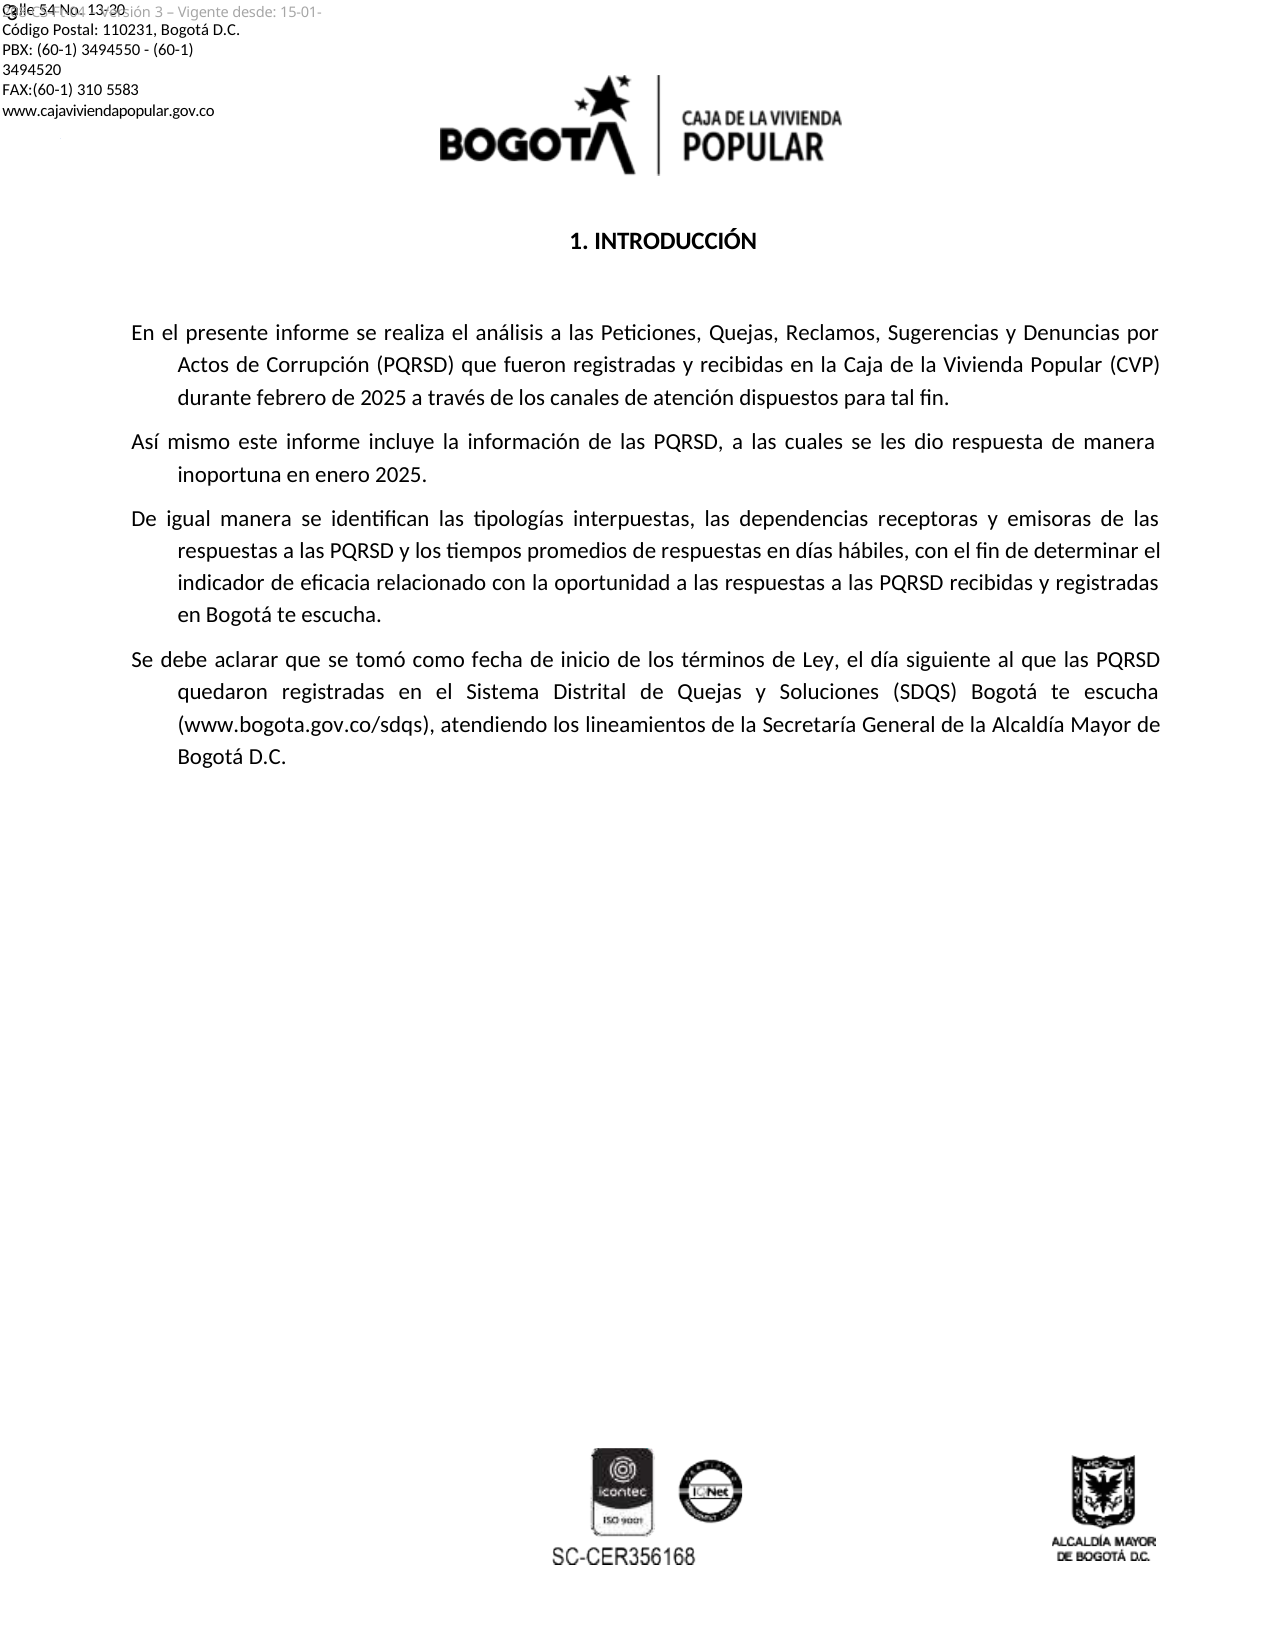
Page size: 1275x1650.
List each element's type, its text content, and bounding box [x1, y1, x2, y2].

subtitle 1. INTRODUCCIÓN [569, 225, 1200, 256]
picture [552, 1448, 743, 1565]
picture [440, 75, 842, 176]
text Así mismo este informe incluye la información de las PQRSD, a las cuales se les dio respuesta de manera inoportuna en enero 2025. [131, 427, 1158, 488]
text De igual manera se identifican las tipologías interpuestas, las dependencias receptoras y emisoras de las respuestas a las PQRSD y los tiempos promedios de respuestas en días hábiles, con el fin de determinar el indicador de eficacia relacionado con la oportunidad a las respuestas a las PQRSD recibidas y registradas en Bogotá te escucha. [131, 504, 1161, 628]
text Se debe aclarar que se tomó como fecha de inicio de los términos de Ley, el día siguiente al que las PQRSD quedaron registradas en el Sistema Distrital de Quejas y Soluciones (SDQS) Bogotá te escucha (www.bogota.gov.co/sdqs), atendiendo los lineamientos de la Secretaría General de la Alcaldía Mayor de Bogotá D.C. [131, 645, 1161, 770]
picture [1052, 1455, 1156, 1561]
text En el presente informe se realiza el análisis a las Peticiones, Quejas, Reclamos, Sugerencias y Denuncias por Actos de Corrupción (PQRSD) que fueron registradas y recibidas en la Caja de la Vivienda Popular (CVP) durante febrero de 2025 a través de los canales de atención dispuestos para tal fin. [131, 318, 1161, 411]
